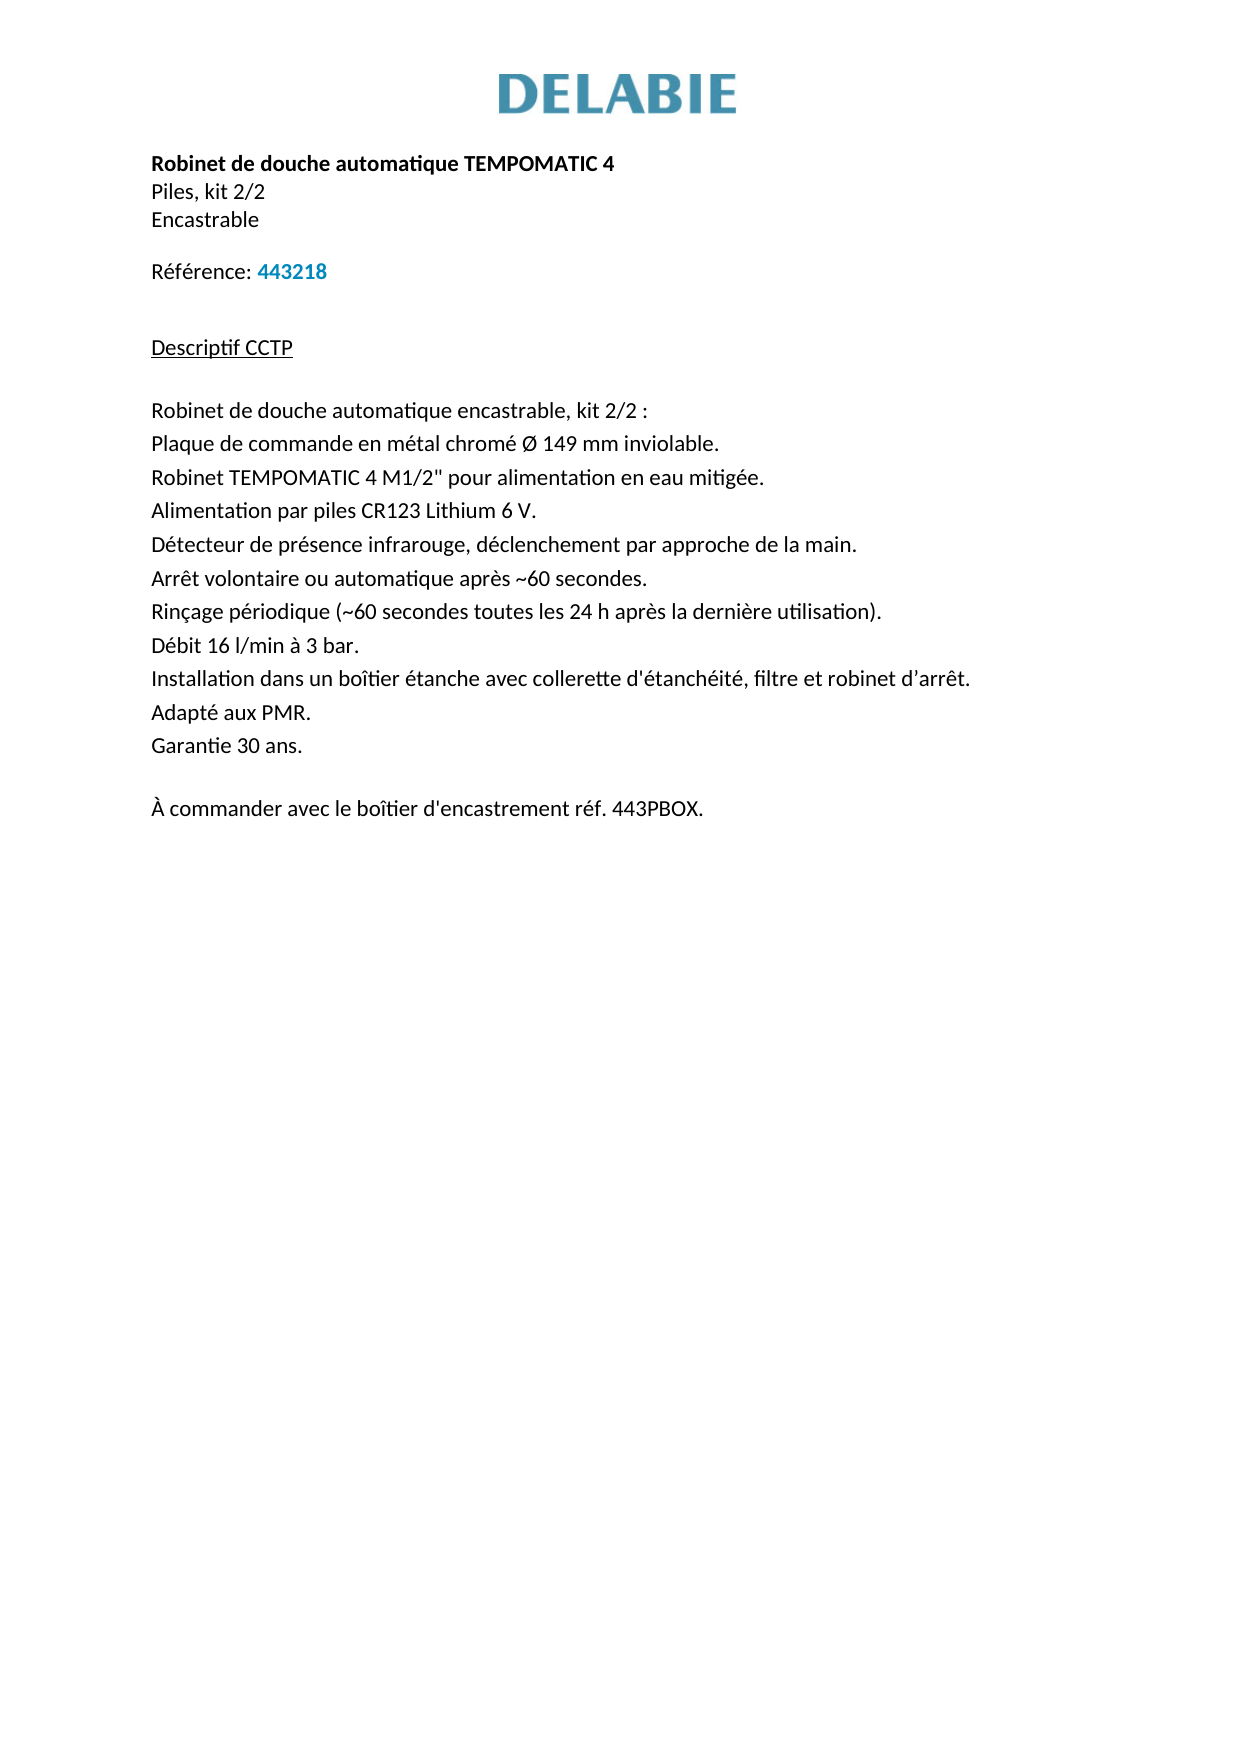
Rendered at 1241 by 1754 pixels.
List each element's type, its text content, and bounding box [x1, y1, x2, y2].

text Descriptif CCTP [151, 333, 1084, 361]
text Rinçage périodique (~60 secondes toutes les 24 h après la dernière utilisation). [151, 597, 1084, 625]
text Arrêt volontaire ou automatique après ~60 secondes. [151, 564, 1084, 592]
text Alimentation par piles CR123 Lithium 6 V. [151, 497, 1084, 525]
text À commander avec le boîtier d'encastrement réf. 443PBOX. [151, 794, 1084, 822]
text Installation dans un boîtier étanche avec collerette d'étanchéité, filtre et robinet d’arrêt. [151, 664, 1084, 692]
text Plaque de commande en métal chromé Ø 149 mm inviolable. [151, 429, 1084, 458]
text Piles, kit 2/2 [151, 177, 1084, 205]
text Encastrable [151, 205, 1084, 233]
text Robinet de douche automatique TEMPOMATIC 4 [151, 149, 1084, 177]
text Adapté aux PMR. [151, 698, 1084, 726]
text Débit 16 l/min à 3 bar. [151, 631, 1084, 659]
text Référence: 443218 [151, 257, 1084, 285]
text Robinet TEMPOMATIC 4 M1/2" pour alimentation en eau mitigée. [151, 463, 1084, 491]
text Détecteur de présence infrarouge, déclenchement par approche de la main. [151, 530, 1084, 558]
text Garantie 30 ans. [151, 731, 1084, 759]
text Robinet de douche automatique encastrable, kit 2/2 : [151, 396, 1084, 424]
picture [497, 74, 738, 114]
